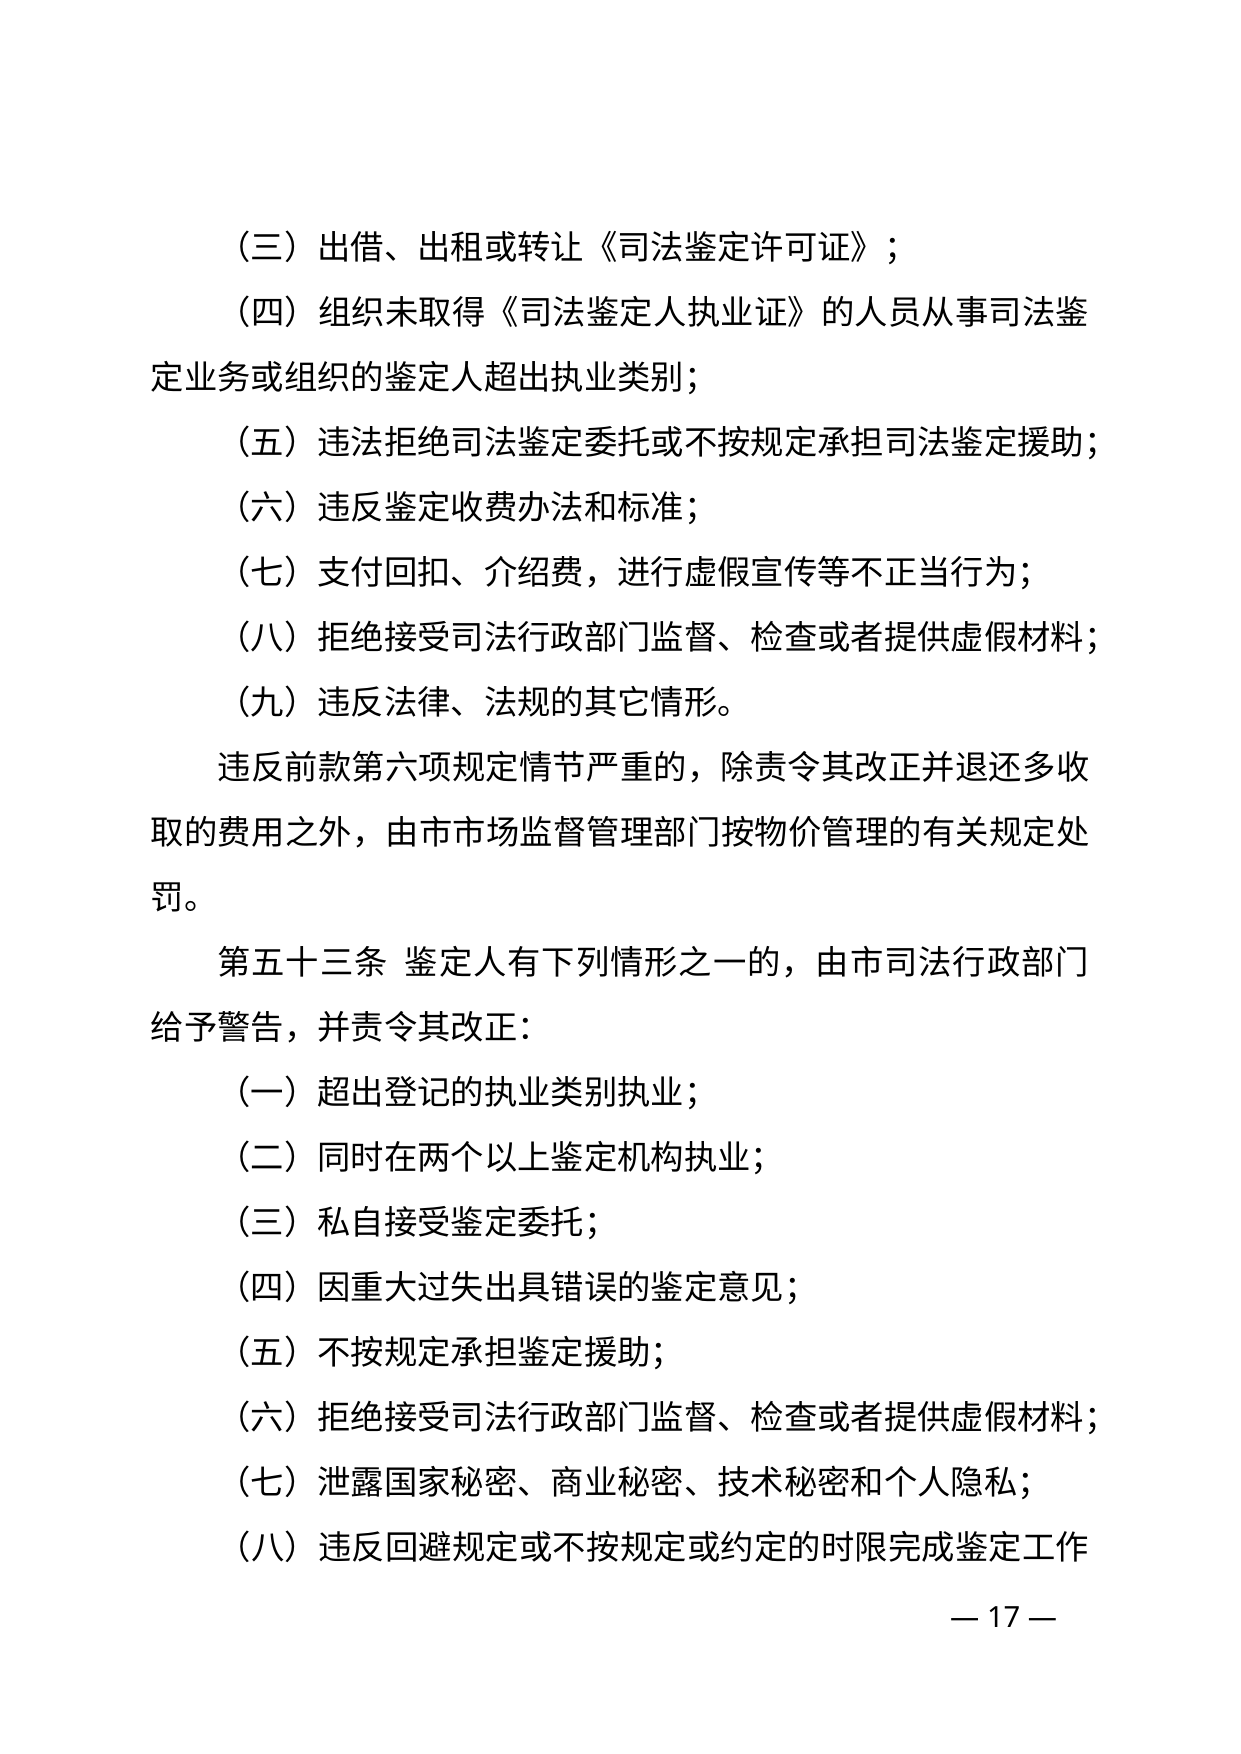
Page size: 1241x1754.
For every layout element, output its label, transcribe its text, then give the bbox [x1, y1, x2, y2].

text （三）出借、出租或转让《司法鉴定许可证》； [151, 212, 1089, 277]
text 第五十三条 鉴定人有下列情形之一的，由市司法行政部门给予警告，并责令其改正： [151, 927, 1089, 1057]
text （一）超出登记的执业类别执业； [151, 1057, 1089, 1122]
text （八）拒绝接受司法行政部门监督、检查或者提供虚假材料； [151, 602, 1089, 667]
text （七）泄露国家秘密、商业秘密、技术秘密和个人隐私； [151, 1447, 1089, 1512]
text （六）拒绝接受司法行政部门监督、检查或者提供虚假材料； [151, 1382, 1089, 1447]
text （六）违反鉴定收费办法和标准； [151, 472, 1089, 537]
text （九）违反法律、法规的其它情形。 [151, 667, 1089, 732]
text （四）组织未取得《司法鉴定人执业证》的人员从事司法鉴定业务或组织的鉴定人超出执业类别； [151, 277, 1089, 407]
text （四）因重大过失出具错误的鉴定意见； [151, 1252, 1089, 1317]
text 违反前款第六项规定情节严重的，除责令其改正并退还多收取的费用之外，由市市场监督管理部门按物价管理的有关规定处罚。 [151, 732, 1089, 927]
text （七）支付回扣、介绍费，进行虚假宣传等不正当行为； [151, 537, 1089, 602]
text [151, 1512, 1089, 1577]
text （二）同时在两个以上鉴定机构执业； [151, 1122, 1089, 1187]
text （三）私自接受鉴定委托； [151, 1187, 1089, 1252]
text （五）违法拒绝司法鉴定委托或不按规定承担司法鉴定援助； [151, 407, 1089, 472]
text （五）不按规定承担鉴定援助； [151, 1317, 1089, 1382]
